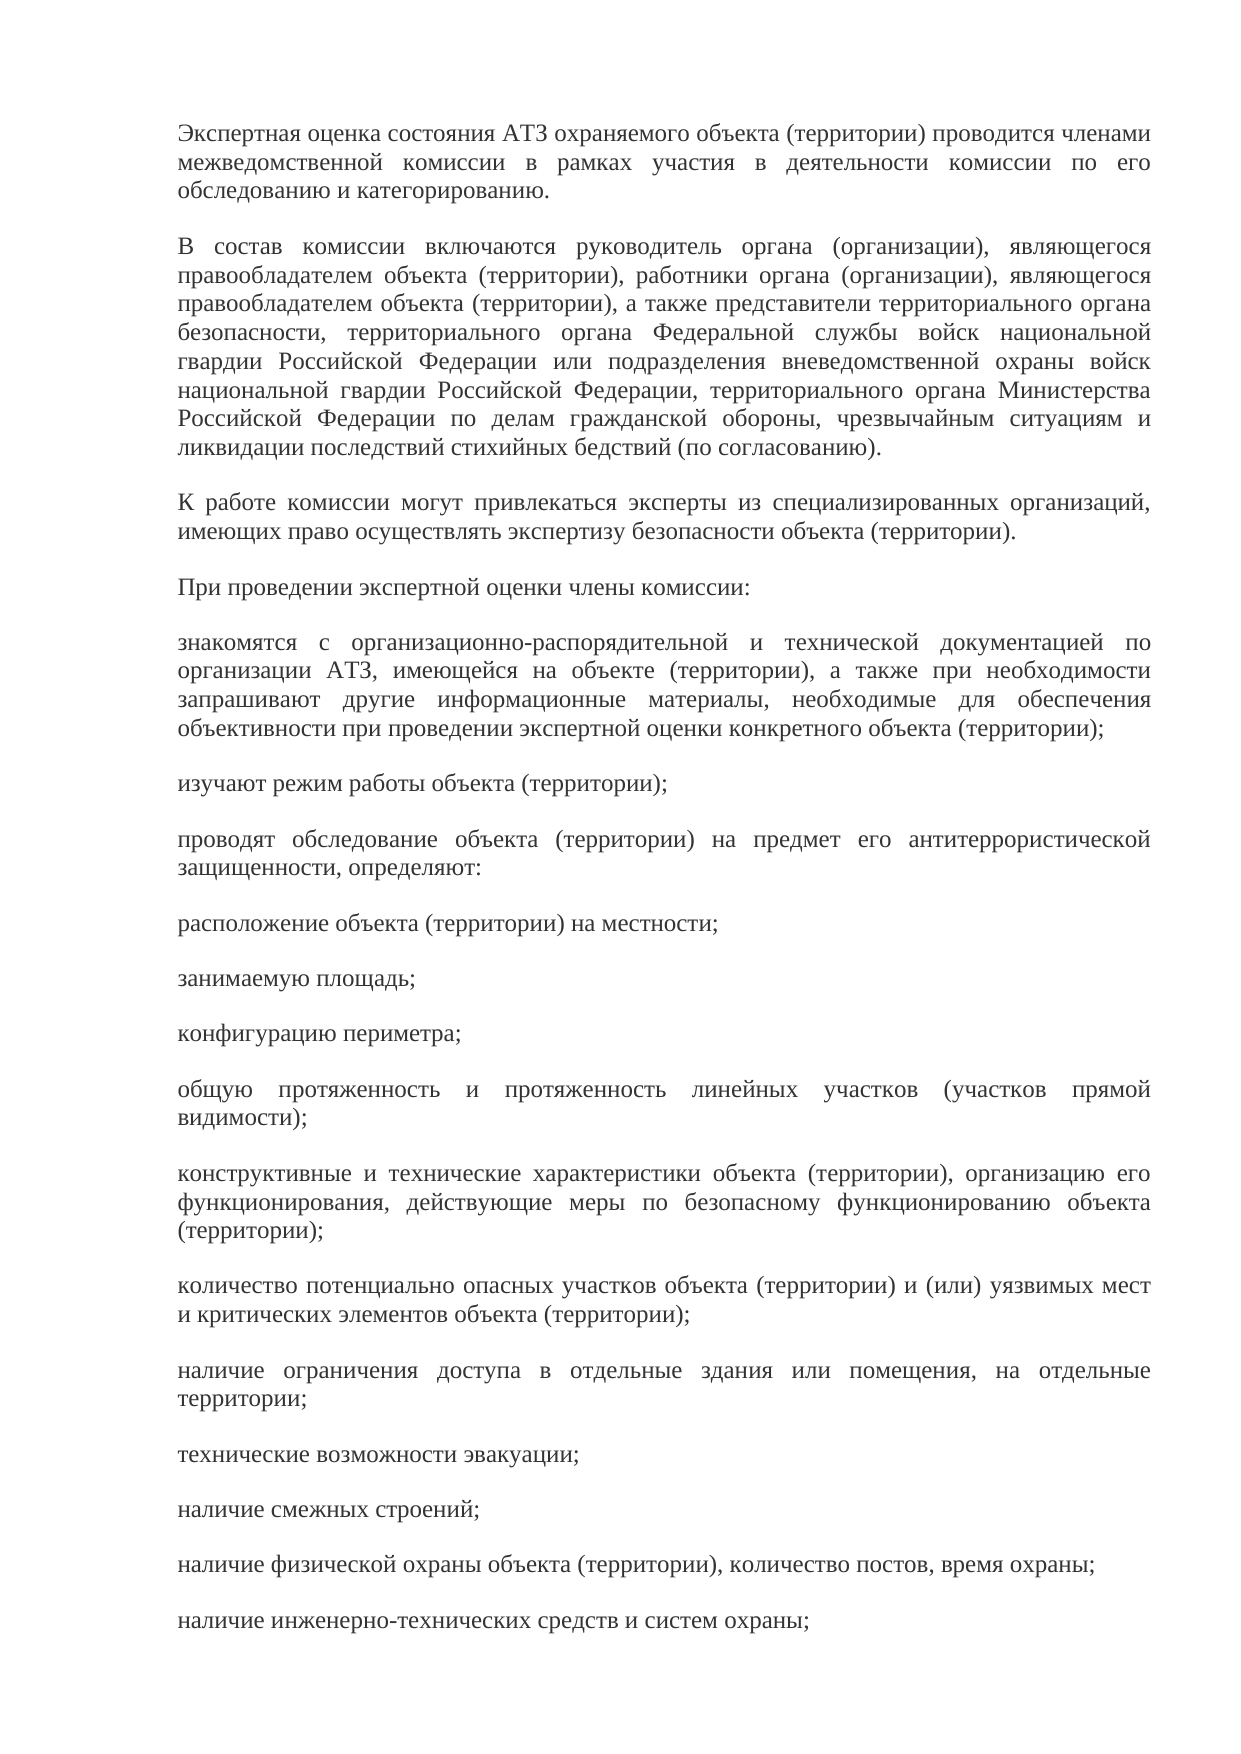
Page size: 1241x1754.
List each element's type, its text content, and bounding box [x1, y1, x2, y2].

text расположение объекта (территории) на местности; [177, 908, 1152, 937]
text конфигурацию периметра; [177, 1018, 1152, 1047]
text проводят обследование объекта (территории) на предмет его антитеррористической защищенности, определяют: [177, 824, 1152, 881]
text общую протяженность и протяженность линейных участков (участков прямой видимости); [177, 1074, 1152, 1131]
text технические возможности эвакуации; [177, 1439, 1152, 1467]
text наличие смежных строений; [177, 1494, 1152, 1523]
text наличие ограничения доступа в отдельные здания или помещения, на отдельные территории; [177, 1355, 1152, 1412]
text В состав комиссии включаются руководитель органа (организации), являющегося правообладателем объекта (территории), работники органа (организации), являющегося правообладателем объекта (территории), а также представители территориального органа безопасности, территориального органа Федеральной службы войск национальной гвардии Российской Федерации или подразделения вневедомственной охраны войск национальной гвардии Российской Федерации, территориального органа Министерства Российской Федерации по делам гражданской обороны, чрезвычайным ситуациям и ликвидации последствий стихийных бедствий (по согласованию). [177, 231, 1152, 461]
text К работе комиссии могут привлекаться эксперты из специализированных организаций, имеющих право осуществлять экспертизу безопасности объекта (территории). [177, 487, 1152, 545]
text Экспертная оценка состояния АТЗ охраняемого объекта (территории) проводится членами межведомственной комиссии в рамках участия в деятельности комиссии по его обследованию и категорированию. [177, 118, 1152, 204]
text знакомятся с организационно-распорядительной и технической документацией по организации АТЗ, имеющейся на объекте (территории), а также при необходимости запрашивают другие информационные материалы, необходимые для обеспечения объективности при проведении экспертной оценки конкретного объекта (территории); [177, 627, 1152, 742]
text При проведении экспертной оценки члены комиссии: [177, 572, 1152, 600]
text изучают режим работы объекта (территории); [177, 768, 1152, 797]
text наличие инженерно-технических средств и систем охраны; [177, 1605, 1152, 1633]
text конструктивные и технические характеристики объекта (территории), организацию его функционирования, действующие меры по безопасному функционированию объекта (территории); [177, 1158, 1152, 1244]
text наличие физической охраны объекта (территории), количество постов, время охраны; [177, 1549, 1152, 1578]
text занимаемую площадь; [177, 963, 1152, 992]
text количество потенциально опасных участков объекта (территории) и (или) уязвимых мест и критических элементов объекта (территории); [177, 1271, 1152, 1328]
